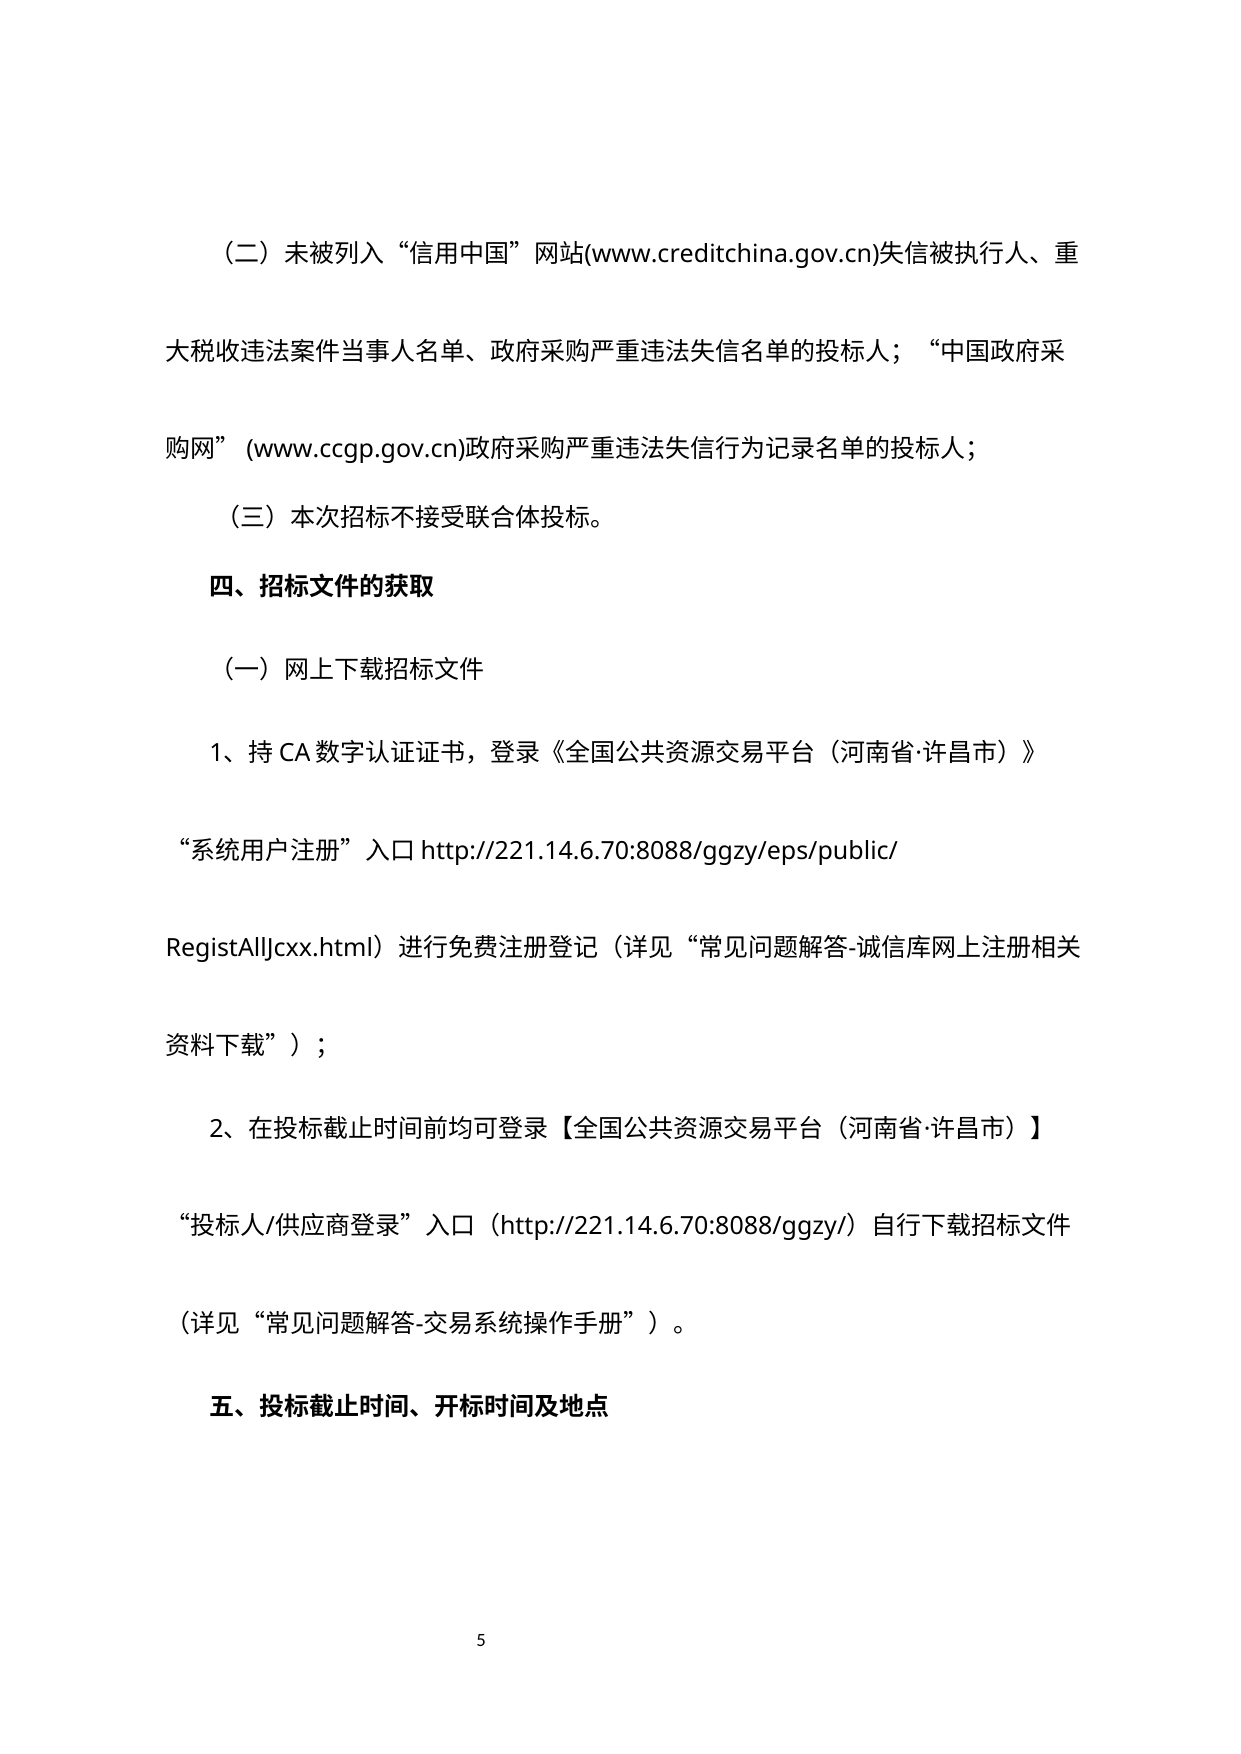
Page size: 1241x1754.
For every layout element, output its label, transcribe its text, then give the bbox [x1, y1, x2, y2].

text 四、招标文件的获取 [165, 552, 1087, 617]
text 2、在投标截止时间前均可登录【全国公共资源交易平台（河南省·许昌市）】“投标人/供应商登录”入口（http://221.14.6.70:8088/ggzy/）自行下载招标文件（详见“常见问题解答-交易系统操作手册”）。 [165, 1094, 1087, 1354]
text 1、持CA数字认证证书，登录《全国公共资源交易平台（河南省·许昌市）》“系统用户注册”入口http://221.14.6.70:8088/ggzy/eps/public/RegistAllJcxx.html）进行免费注册登记（详见“常见问题解答-诚信库网上注册相关资料下载”）； [165, 718, 1087, 1076]
text （三）本次招标不接受联合体投标。 [165, 498, 1087, 534]
text 五、投标截止时间、开标时间及地点 [165, 1372, 1087, 1437]
text （二）未被列入“信用中国”网站(www.creditchina.gov.cn)失信被执行人、重大税收违法案件当事人名单、政府采购严重违法失信名单的投标人；“中国政府采购网” (www.ccgp.gov.cn)政府采购严重违法失信行为记录名单的投标人； [165, 219, 1087, 479]
text （一）网上下载招标文件 [165, 635, 1087, 700]
